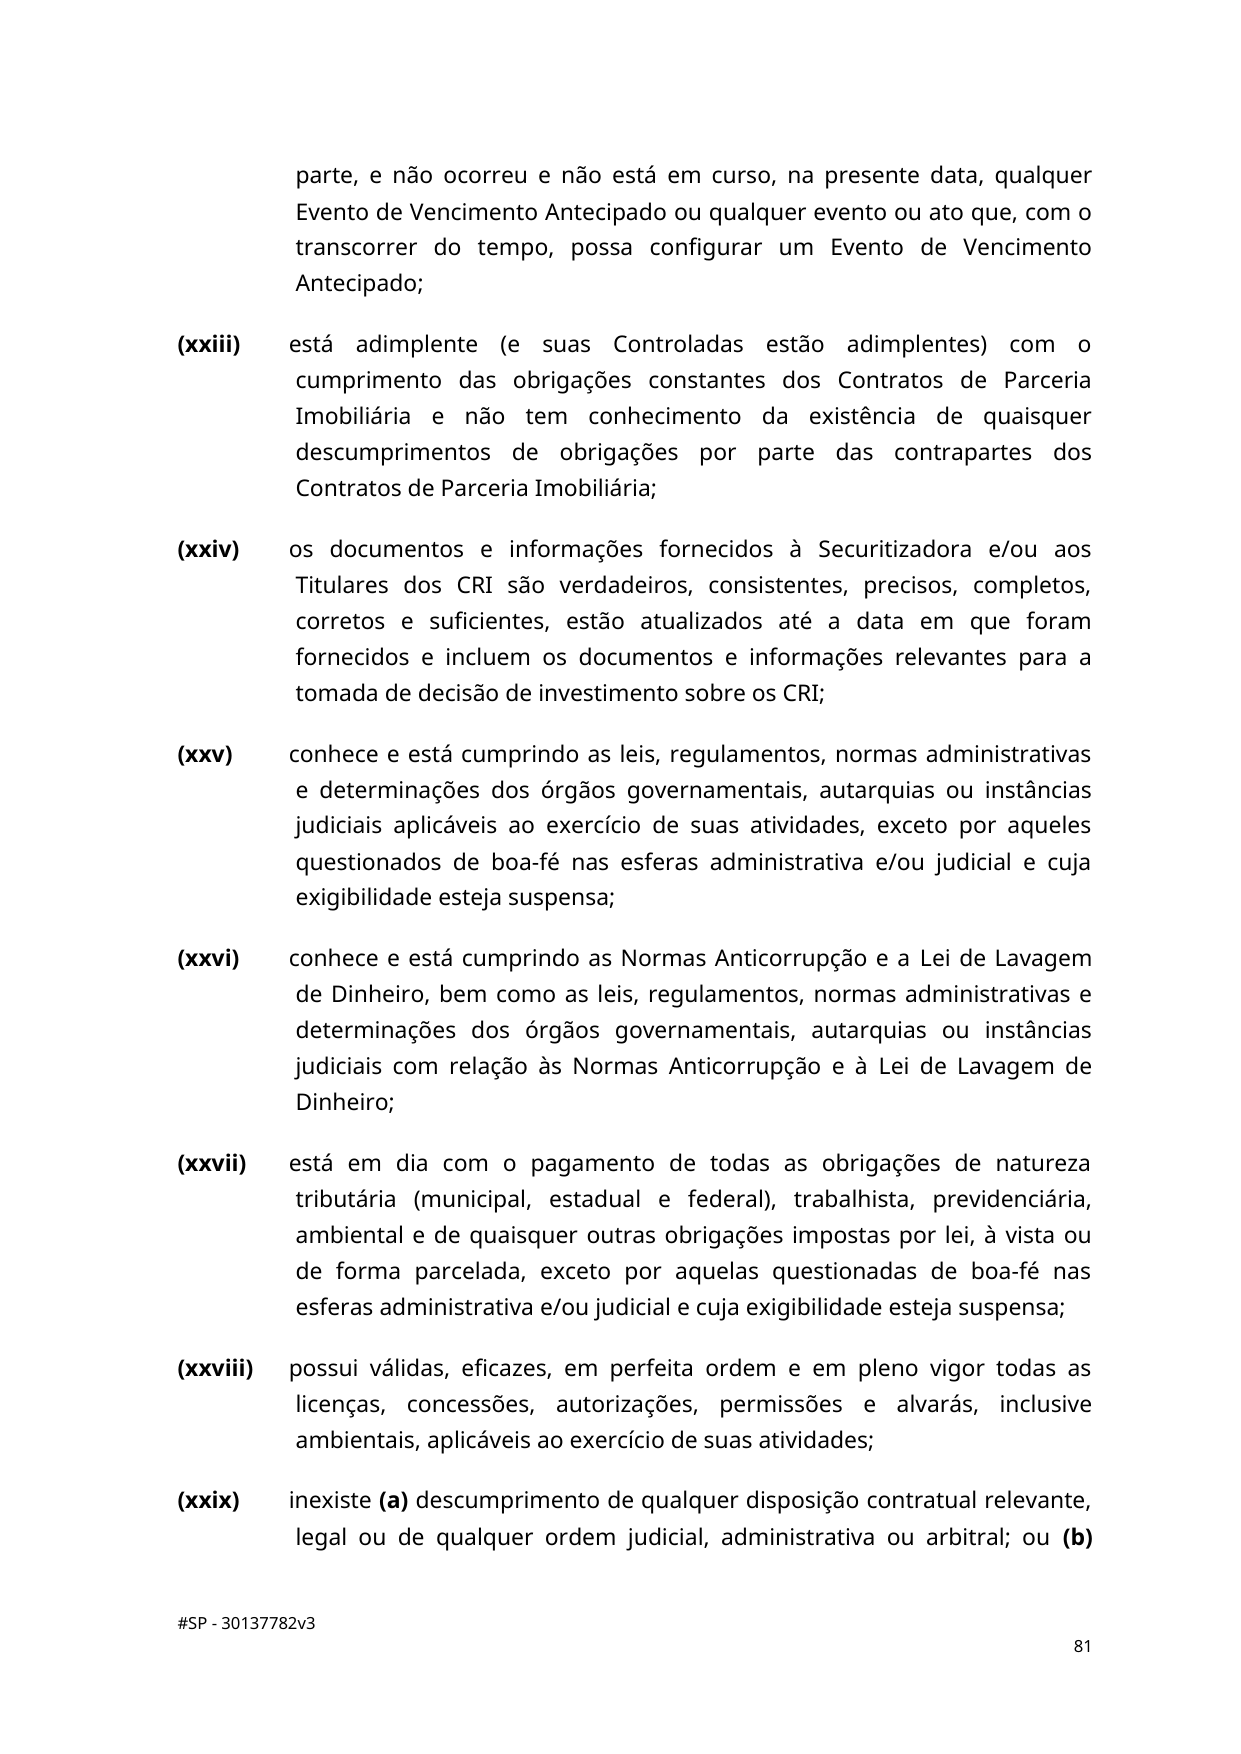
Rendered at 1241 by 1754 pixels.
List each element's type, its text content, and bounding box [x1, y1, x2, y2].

list conhece e está cumprindo as leis, regulamentos, normas administrativas e determinações dos órgãos governamentais, autarquias ou instâncias judiciais aplicáveis ao exercício de suas atividades, exceto por aqueles questionados de boa-fé nas esferas administrativa e/ou judicial e cuja exigibilidade esteja suspensa; [177, 738, 1092, 913]
list possui válidas, eficazes, em perfeita ordem e em pleno vigor todas as licenças, concessões, autorizações, permissões e alvarás, inclusive ambientais, aplicáveis ao exercício de suas atividades; [177, 1352, 1092, 1455]
list está em dia com o pagamento de todas as obrigações de natureza tributária (municipal, estadual e federal), trabalhista, previdenciária, ambiental e de quaisquer outras obrigações impostas por lei, à vista ou de forma parcelada, exceto por aquelas questionadas de boa-fé nas esferas administrativa e/ou judicial e cuja exigibilidade esteja suspensa; [177, 1147, 1092, 1322]
list conhece e está cumprindo as Normas Anticorrupção e a Lei de Lavagem de Dinheiro, bem como as leis, regulamentos, normas administrativas e determinações dos órgãos governamentais, autarquias ou instâncias judiciais com relação às Normas Anticorrupção e à Lei de Lavagem de Dinheiro; [177, 942, 1092, 1117]
list os documentos e informações fornecidos à Securitizadora e/ou aos Titulares dos CRI são verdadeiros, consistentes, precisos, completos, corretos e suficientes, estão atualizados até a data em que foram fornecidos e incluem os documentos e informações relevantes para a tomada de decisão de investimento sobre os CRI; [177, 533, 1092, 708]
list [177, 1484, 1092, 1552]
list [177, 159, 1092, 298]
list está adimplente (e suas Controladas estão adimplentes) com o cumprimento das obrigações constantes dos Contratos de Parceria Imobiliária e não tem conhecimento da existência de quaisquer descumprimentos de obrigações por parte das contrapartes dos Contratos de Parceria Imobiliária; [177, 328, 1092, 503]
